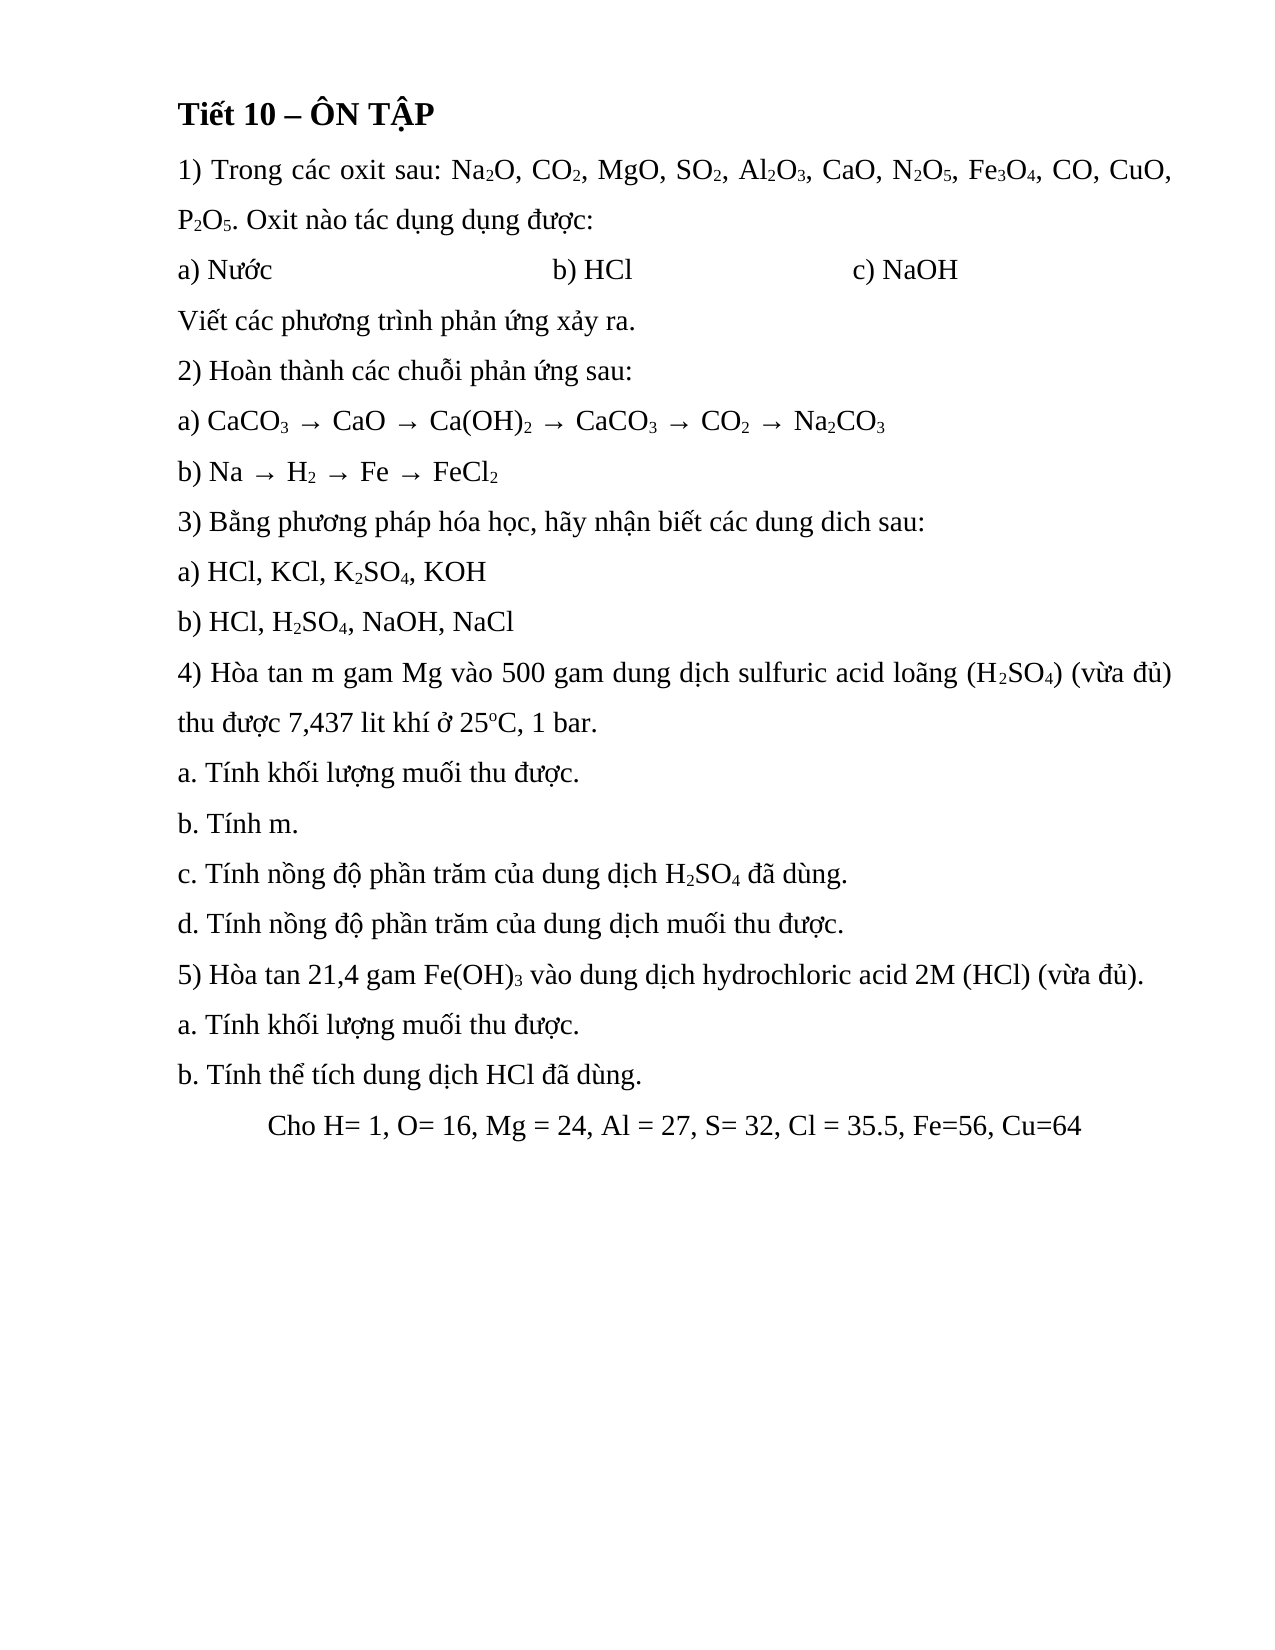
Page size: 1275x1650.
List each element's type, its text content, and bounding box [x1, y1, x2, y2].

text b) HCl, H2SO4, NaOH, NaCl [177, 604, 1172, 638]
text a. Tính khối lượng muối thu được. [177, 1007, 1172, 1041]
text a) HCl, KCl, K2SO4, KOH [177, 554, 1172, 588]
text c. Tính nồng độ phần trăm của dung dịch H2SO4 đã dùng. [177, 856, 1172, 890]
text b. Tính thể tích dung dịch HCl đã dùng. [177, 1057, 1172, 1091]
text a) CaCO3 → CaO → Ca(OH)2 → CaCO3 → CO2 → Na2CO3 [177, 403, 1172, 437]
text 1) Trong các oxit sau: Na2O, CO2, MgO, SO2, Al2O3, CaO, N2O5, Fe3O4, CO, CuO, P2O5. Oxit nào tác dụng dụng được: [177, 152, 1172, 236]
text Cho H= 1, O= 16, Mg = 24, Al = 27, S= 32, Cl = 35.5, Fe=56, Cu=64 [177, 1108, 1172, 1141]
text 3) Bằng phương pháp hóa học, hãy nhận biết các dung dich sau: [177, 504, 1172, 537]
text d. Tính nồng độ phần trăm của dung dịch muối thu được. [177, 906, 1172, 940]
text b) Na → H2 → Fe → FeCl2 [177, 454, 1172, 487]
text 5) Hòa tan 21,4 gam Fe(OH)3 vào dung dịch hydrochloric acid 2M (HCl) (vừa đủ). [177, 957, 1172, 990]
text Tiết 10 – ÔN TẬP [177, 94, 1172, 132]
text a. Tính khối lượng muối thu được. [177, 756, 1172, 789]
text b. Tính m. [177, 806, 1172, 839]
text Viết các phương trình phản ứng xảy ra. [177, 303, 1172, 336]
text 2) Hoàn thành các chuỗi phản ứng sau: [177, 353, 1172, 387]
text a) Nước b) HCl c) NaOH [177, 252, 1172, 286]
text 4) Hòa tan m gam Mg vào 500 gam dung dịch sulfuric acid loãng (H2SO4) (vừa đủ) thu được 7,437 lit khí ở 25oC, 1 bar. [177, 655, 1172, 739]
